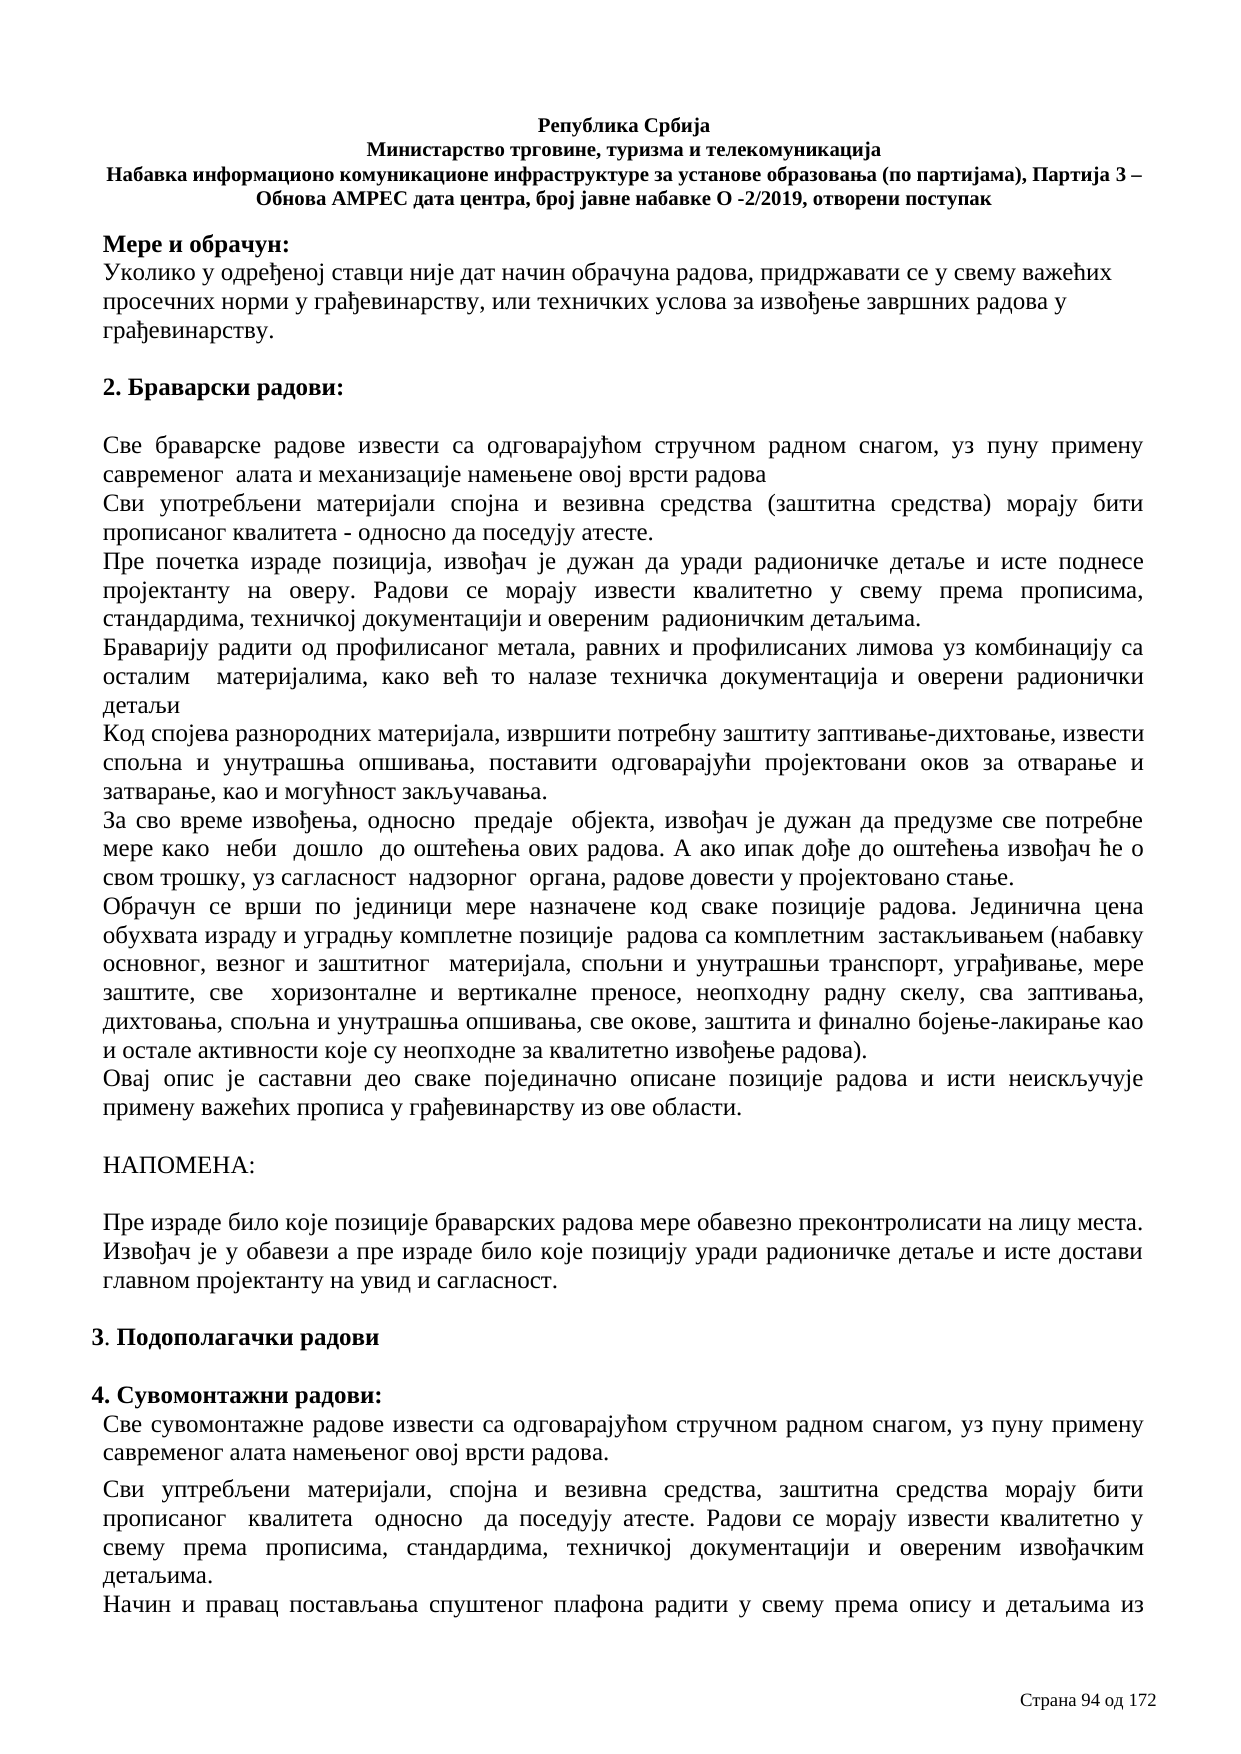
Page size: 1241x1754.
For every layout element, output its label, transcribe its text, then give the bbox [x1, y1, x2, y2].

table_cell Сви употребљени материјали спојна и везивна средства (заштитна средства) морају бити прописаног квалитета - односно да поседују атесте. [91, 488, 1156, 546]
table_header Све сувомонтажне радове извести са одговарајућом стручном радном снагом, уз пуну примену савременог алата намењеног овој врсти радова. [91, 1409, 1156, 1474]
table_cell Мере и обрачун: Уколико у одређеној ставци није дат начин обрачуна радова, придржавати се у свему важећих просечних норми у грађевинарству, или техничких услова за извођење завршних радова у грађевинарству. [91, 229, 1156, 372]
table_cell НАПОМЕНА: [91, 1150, 1156, 1207]
table_cell Код спојева разнородних материјала, извршити потребну заштиту заптивање-дихтовање, извести спољна и унутрашња опшивања, поставити одговарајући пројектовани оков за отварање и затварање, као и могућност закључавања. [91, 719, 1156, 805]
table_cell Пре израде било које позиције браварских радова мере обавезно преконтролисати на лицу места. Извођач је у обавези а пре израде било које позицију уради радионичке детаље и исте достави главном пројектанту на увид и сагласност. [91, 1208, 1156, 1294]
table_cell Пре почетка израде позиција, извођач је дужан да уради радионичке детаље и исте поднесе пројектанту на оверу. Радови се морају извести квалитетно у свему према прописима, стандардима, техничкој документацији и овереним радионичким детаљима. [91, 546, 1156, 632]
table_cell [91, 1589, 1156, 1637]
table_cell Овај опис је саставни део сваке појединачно описане позиције радова и исти неискључује примену важећих прописа у грађевинарству из ове области. [91, 1064, 1156, 1150]
table_cell Браварију радити од профилисаног метала, равних и профилисаних лимова уз комбинацију са осталим материјалима, како већ то налазе техничка документација и оверени радионички детаљи [91, 632, 1156, 718]
table_cell Сви уптребљени материјали, спојна и везивна средства, заштитна средства морају бити прописаног квалитета односно да поседују атесте. Радови се морају извести квалитетно у свему према прописима, стандардима, техничкој документацији и овереним извођачким детаљима. [91, 1474, 1156, 1589]
table_cell Обрачун се врши по јединици мере назначене код сваке позиције радова. Јединична цена обухвата израду и уградњу комплетне позиције радова са комплетним застакљивањем (набавку основног, везног и заштитног материјала, спољни и унутрашњи транспорт, уграђивање, мере заштите, све хоризонталне и вертикалне преносе, неопходну радну скелу, сва заптивања, дихтовања, спољна и унутрашња опшивања, све окове, заштита и финално бојење-лакирање као и остале активности које су неопходне за квалитетно извођење радова). [91, 891, 1156, 1063]
table_cell За сво време извођења, односно предаје објекта, извођач је дужан да предузме све потребне мере како неби дошло до оштећења ових радова. А ако ипак дође до оштећења извођач ће о свом трошку, уз сагласност надзорног органа, радове довести у пројектовано стање. [91, 805, 1156, 891]
text 4. Сувомонтажни радови: [91, 1380, 1156, 1409]
table_cell Све браварске радове извести са одговарајућом стручном радном снагом, уз пуну примену савременог алата и механизације намењене овој врсти радова [91, 430, 1156, 488]
table_cell 2. Браварски радови: [91, 373, 1156, 430]
text 3. Подополагачки радови [91, 1322, 1156, 1351]
